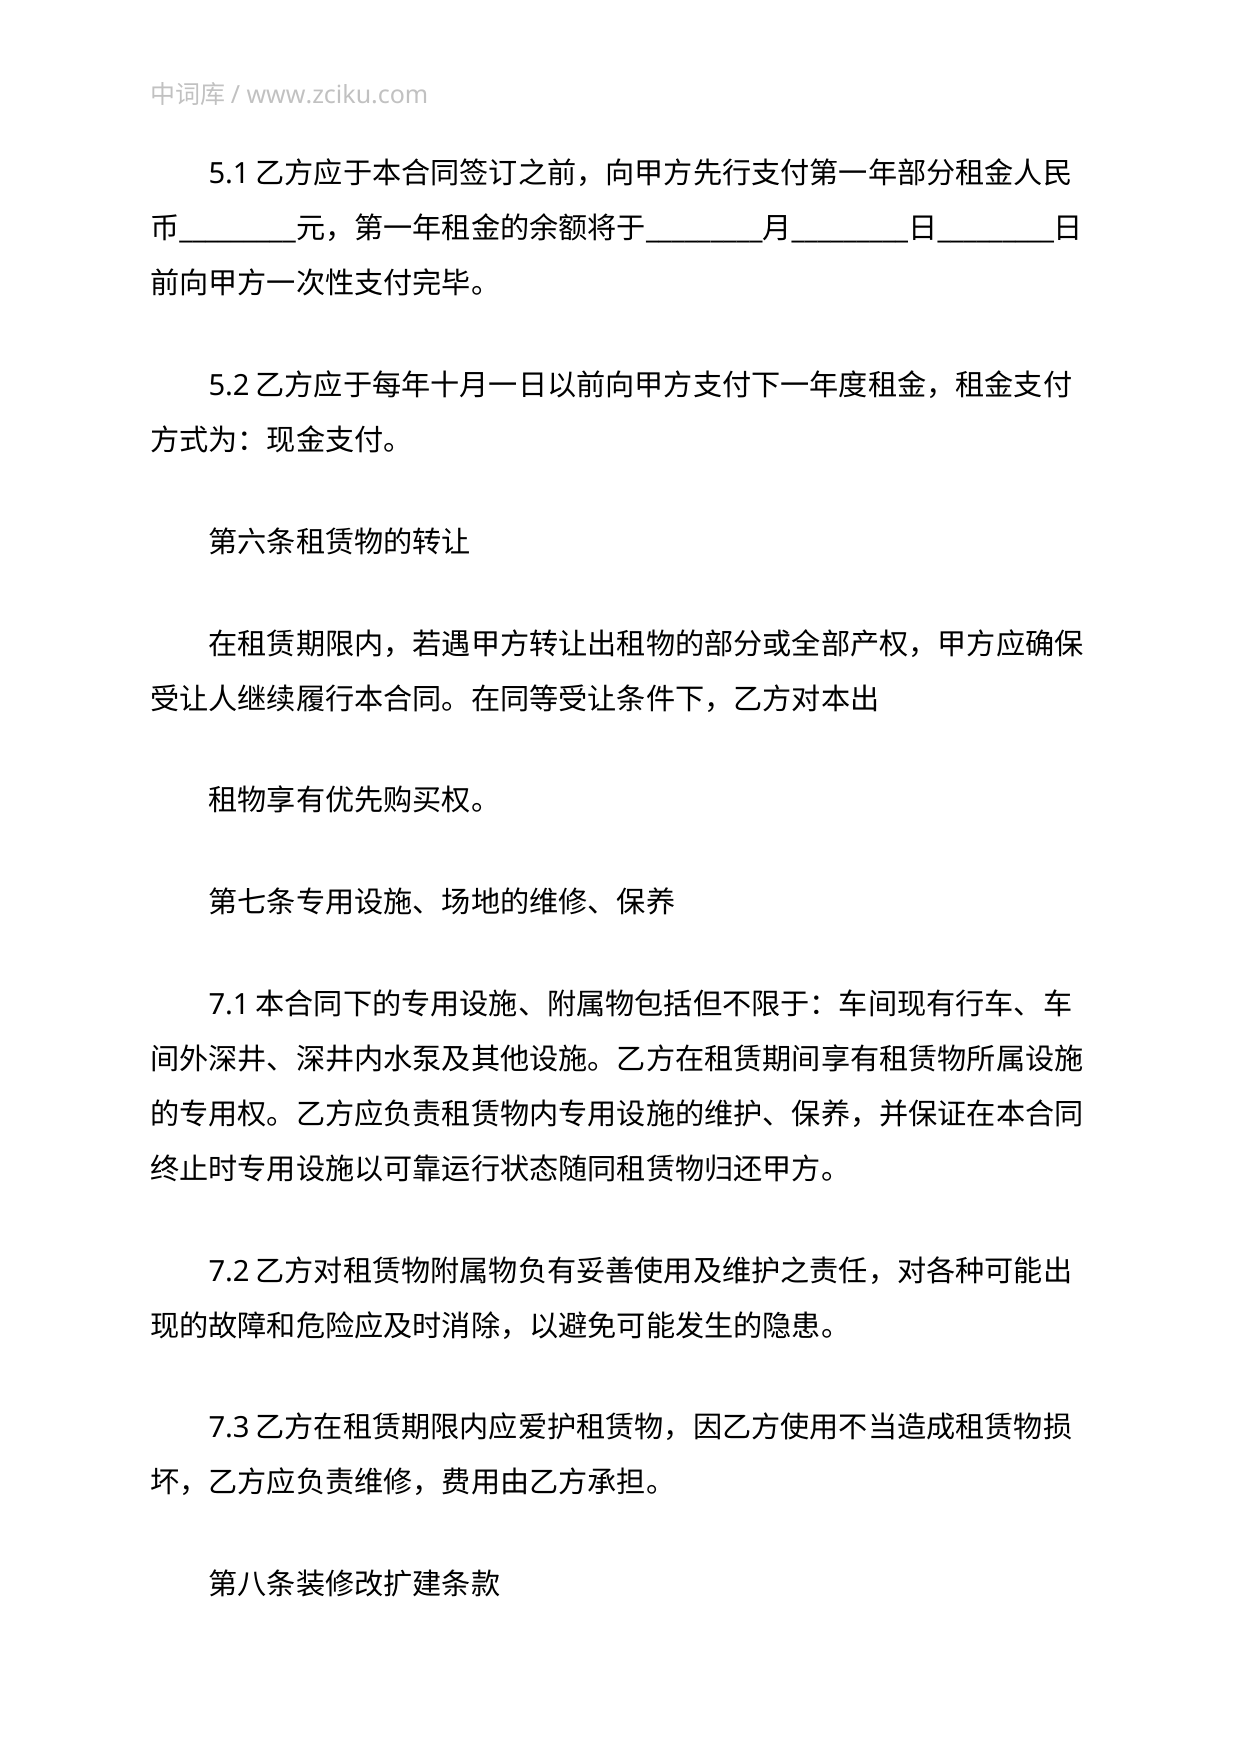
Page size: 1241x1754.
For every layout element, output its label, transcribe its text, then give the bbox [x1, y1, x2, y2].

text 7.3乙方在租赁期限内应爱护租赁物，因乙方使用不当造成租赁物损坏，乙方应负责维修，费用由乙方承担。 [150, 1404, 1090, 1501]
text 第七条专用设施、场地的维修、保养 [150, 879, 1090, 921]
text 第八条装修改扩建条款 [150, 1561, 1090, 1603]
text 在租赁期限内，若遇甲方转让出租物的部分或全部产权，甲方应确保受让人继续履行本合同。在同等受让条件下，乙方对本出 [150, 620, 1090, 717]
text 5.2乙方应于每年十月一日以前向甲方支付下一年度租金，租金支付方式为：现金支付。 [150, 362, 1090, 459]
text 租物享有优先购买权。 [150, 777, 1090, 819]
text 7.1本合同下的专用设施、附属物包括但不限于：车间现有行车、车间外深井、深井内水泵及其他设施。乙方在租赁期间享有租赁物所属设施的专用权。乙方应负责租赁物内专用设施的维护、保养，并保证在本合同终止时专用设施以可靠运行状态随同租赁物归还甲方。 [150, 981, 1090, 1188]
text 7.2乙方对租赁物附属物负有妥善使用及维护之责任，对各种可能出现的故障和危险应及时消除，以避免可能发生的隐患。 [150, 1247, 1090, 1344]
text 5.1乙方应于本合同签订之前，向甲方先行支付第一年部分租金人民币_________元，第一年租金的余额将于_________月_________日_________日前向甲方一次性支付完毕。 [150, 150, 1090, 302]
text 第六条租赁物的转让 [150, 518, 1090, 561]
